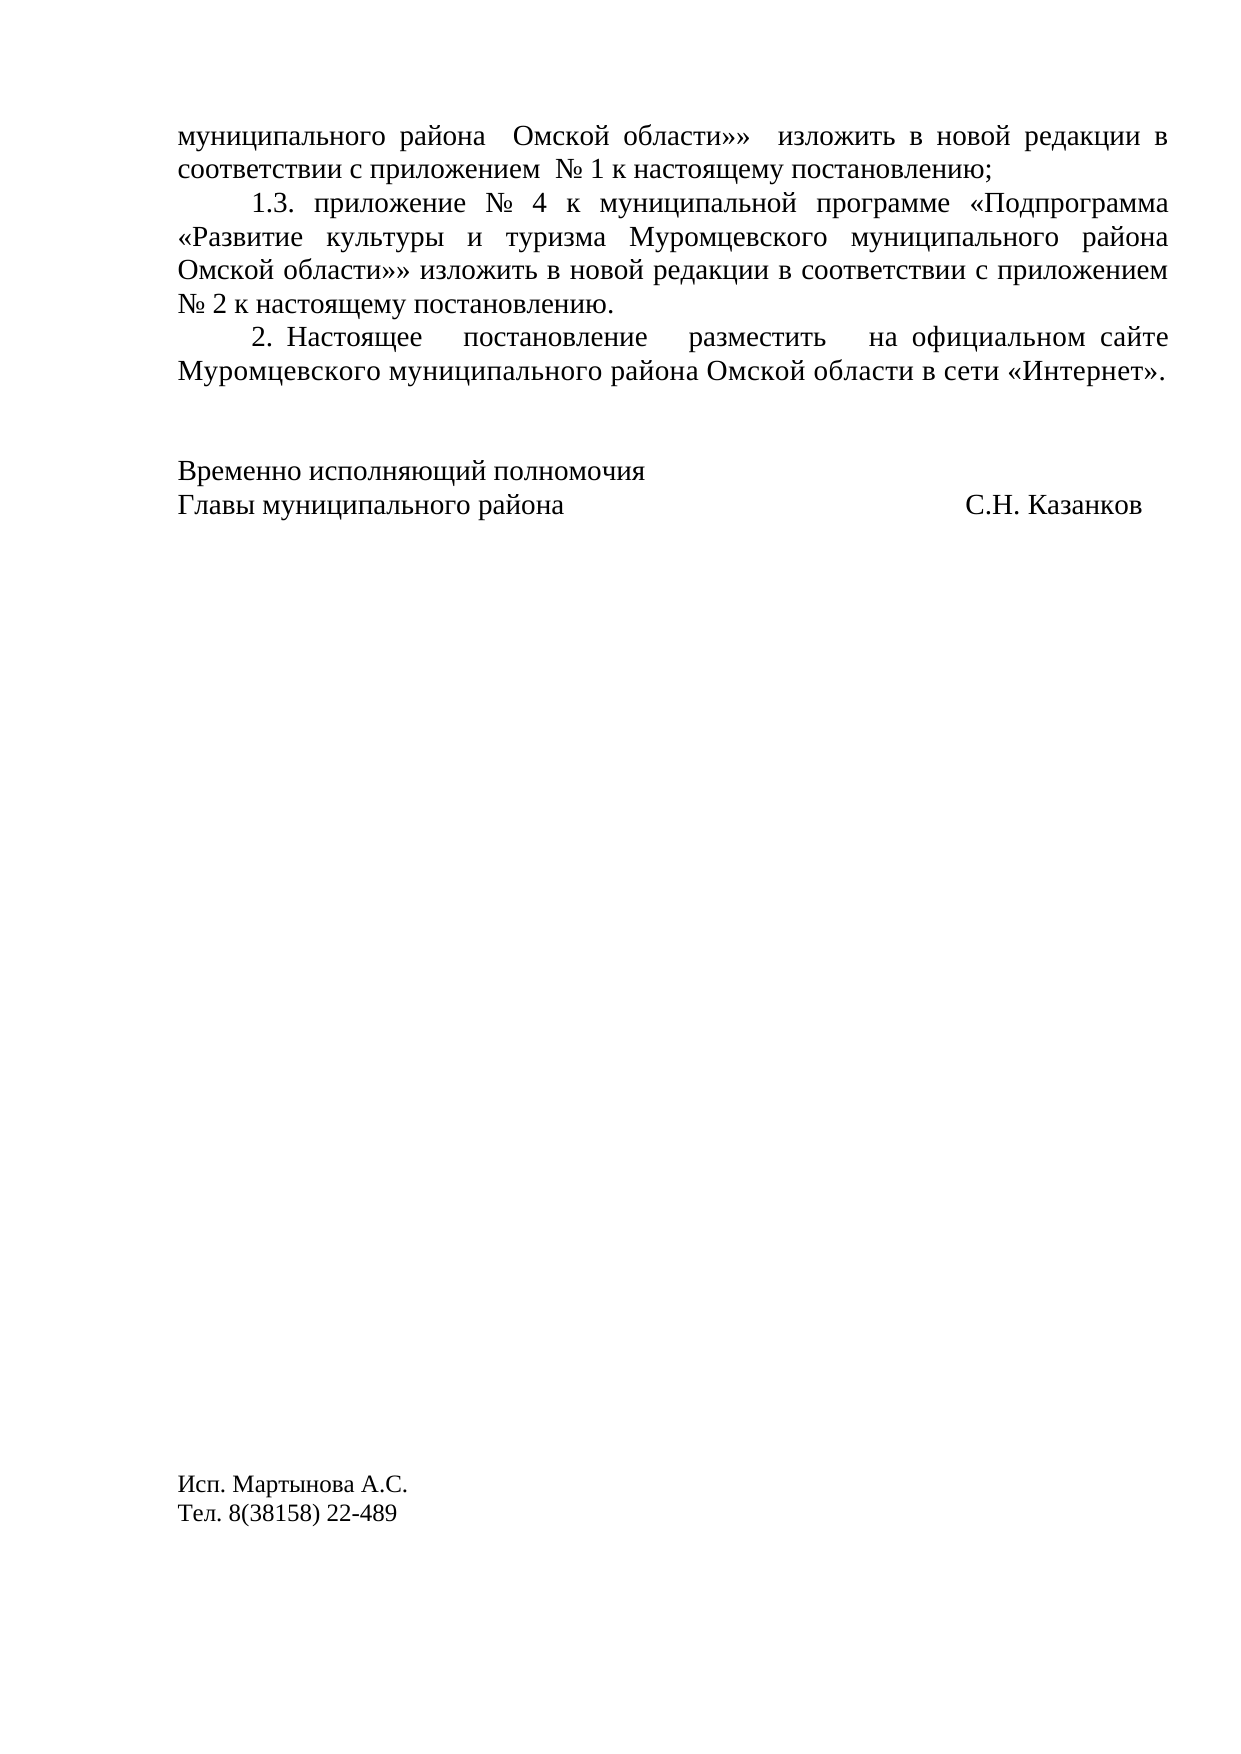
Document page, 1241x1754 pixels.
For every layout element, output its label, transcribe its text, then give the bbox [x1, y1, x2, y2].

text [177, 118, 1169, 185]
text Исп. Мартынова А.С. [177, 1469, 1169, 1498]
text Главы муниципального района С.Н. Казанков [177, 487, 1169, 521]
text Тел. 8(38158) 22-489 [177, 1498, 1169, 1527]
text Временно исполняющий полномочия [177, 453, 1169, 487]
text 2. Настоящее постановление разместить на официальном сайте Муромцевского муниципального района Омской области в сети «Интернет». [177, 319, 1169, 386]
text 1.3. приложение № 4 к муниципальной программе «Подпрограмма «Развитие культуры и туризма Муромцевского муниципального района Омской области»» изложить в новой редакции в соответствии с приложением № 2 к настоящему постановлению. [177, 185, 1169, 319]
